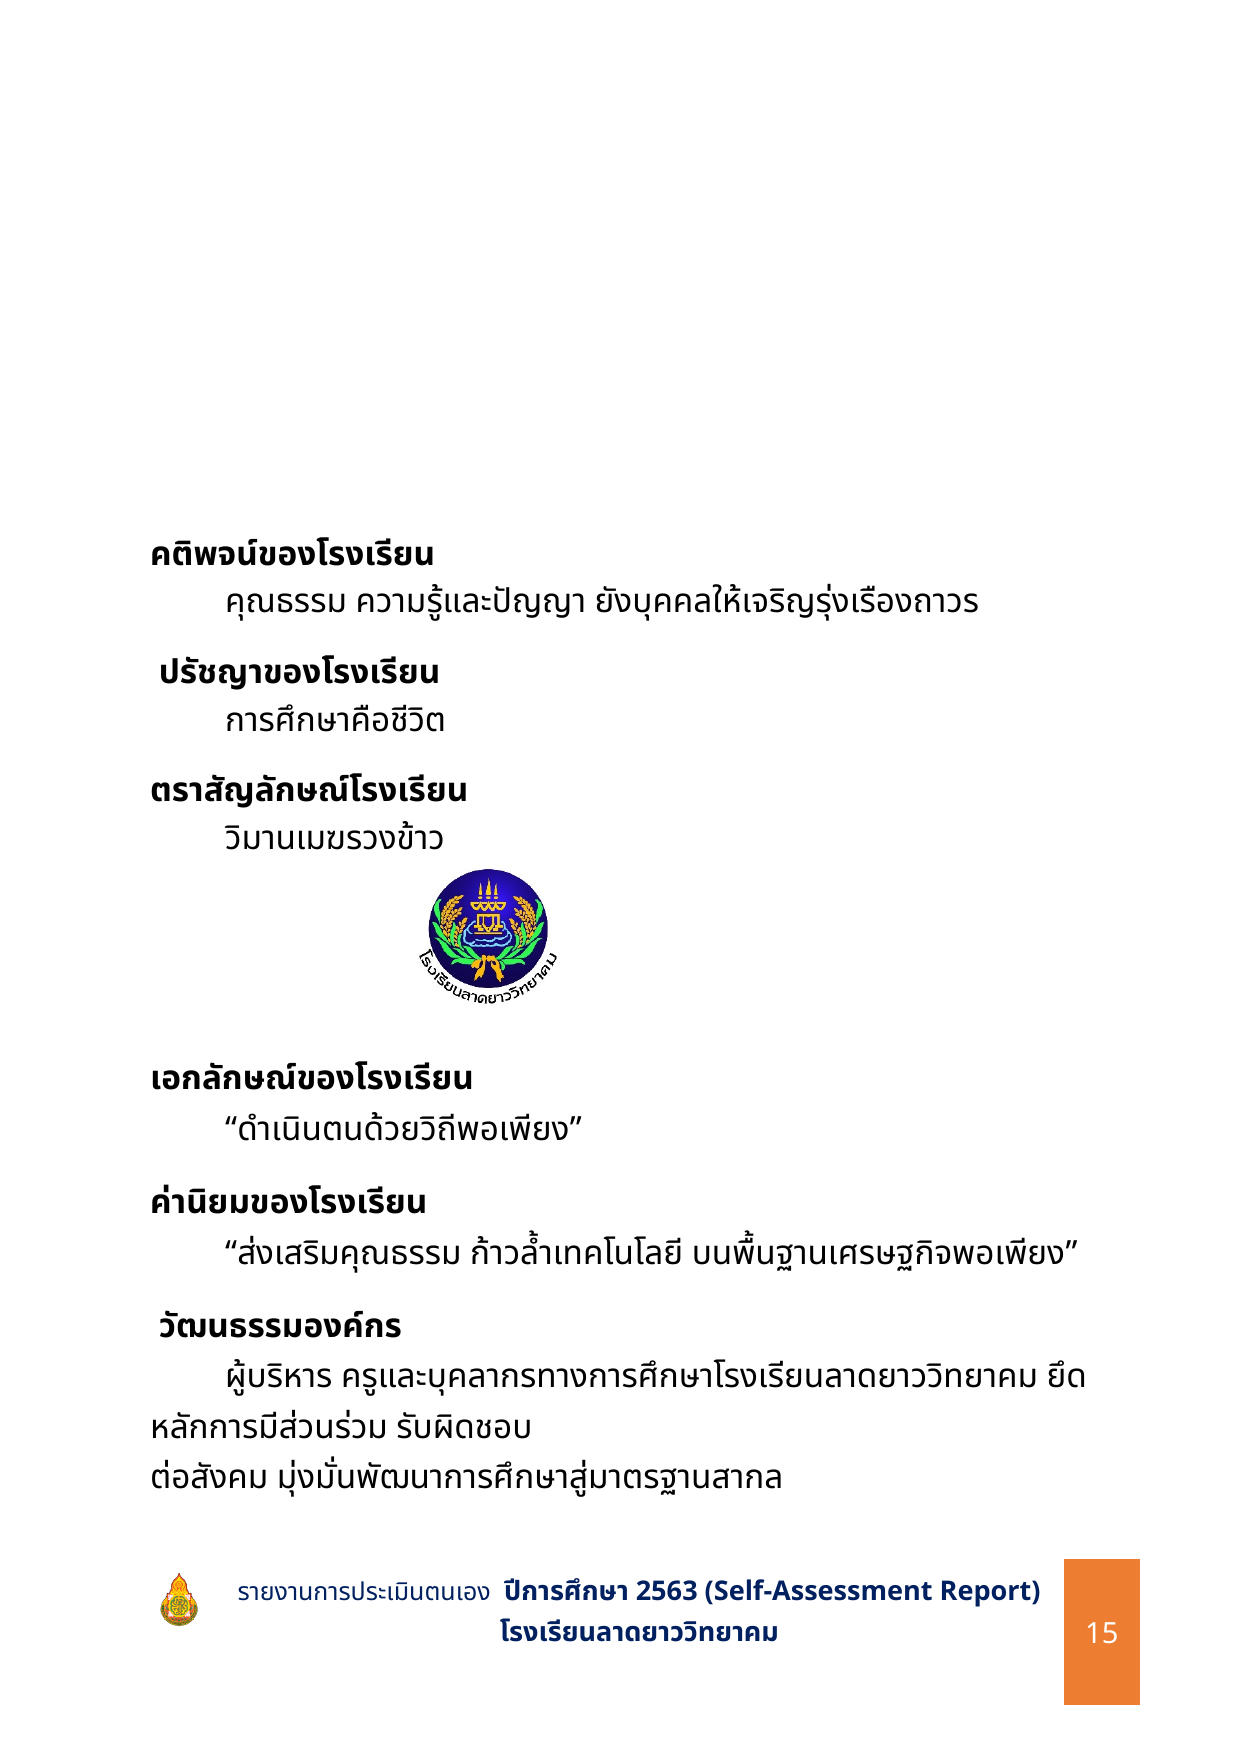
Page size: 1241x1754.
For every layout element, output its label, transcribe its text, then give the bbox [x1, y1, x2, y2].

text ต่อสังคม มุ่งมั่นพัฒนาการศึกษาสู่มาตรฐานสากล [150, 1453, 1140, 1503]
text “ดำเนินตนด้วยวิถีพอเพียง” [150, 1105, 1140, 1155]
text เอกลักษณ์ของโรงเรียน [150, 1054, 1140, 1105]
text ค่านิยมของโรงเรียน [150, 1178, 1140, 1228]
text ปรัชญาของโรงเรียน [150, 645, 1140, 693]
picture [413, 862, 558, 1009]
picture [151, 1570, 208, 1627]
text คุณธรรม ความรู้และปัญญา ยังบุคคลให้เจริญรุ่งเรืองถาวร [150, 575, 1140, 622]
text “ส่งเสริมคุณธรรม ก้าวล้ำเทคโนโลยี บนพื้นฐานเศรษฐกิจพอเพียง” [225, 1228, 1140, 1279]
text ตราสัญลักษณ์โรงเรียน [150, 763, 1140, 811]
text คติพจน์ของโรงเรียน [150, 527, 1140, 575]
text ผู้บริหาร ครูและบุคลากรทางการศึกษาโรงเรียนลาดยาววิทยาคม ยึดหลักการมีส่วนร่วม รับผิดชอบ [150, 1352, 1140, 1453]
text การศึกษาคือชีวิต [150, 693, 1140, 741]
text วัฒนธรรมองค์กร [150, 1302, 1140, 1352]
text วิมานเมฆรวงข้าว [150, 811, 1140, 859]
